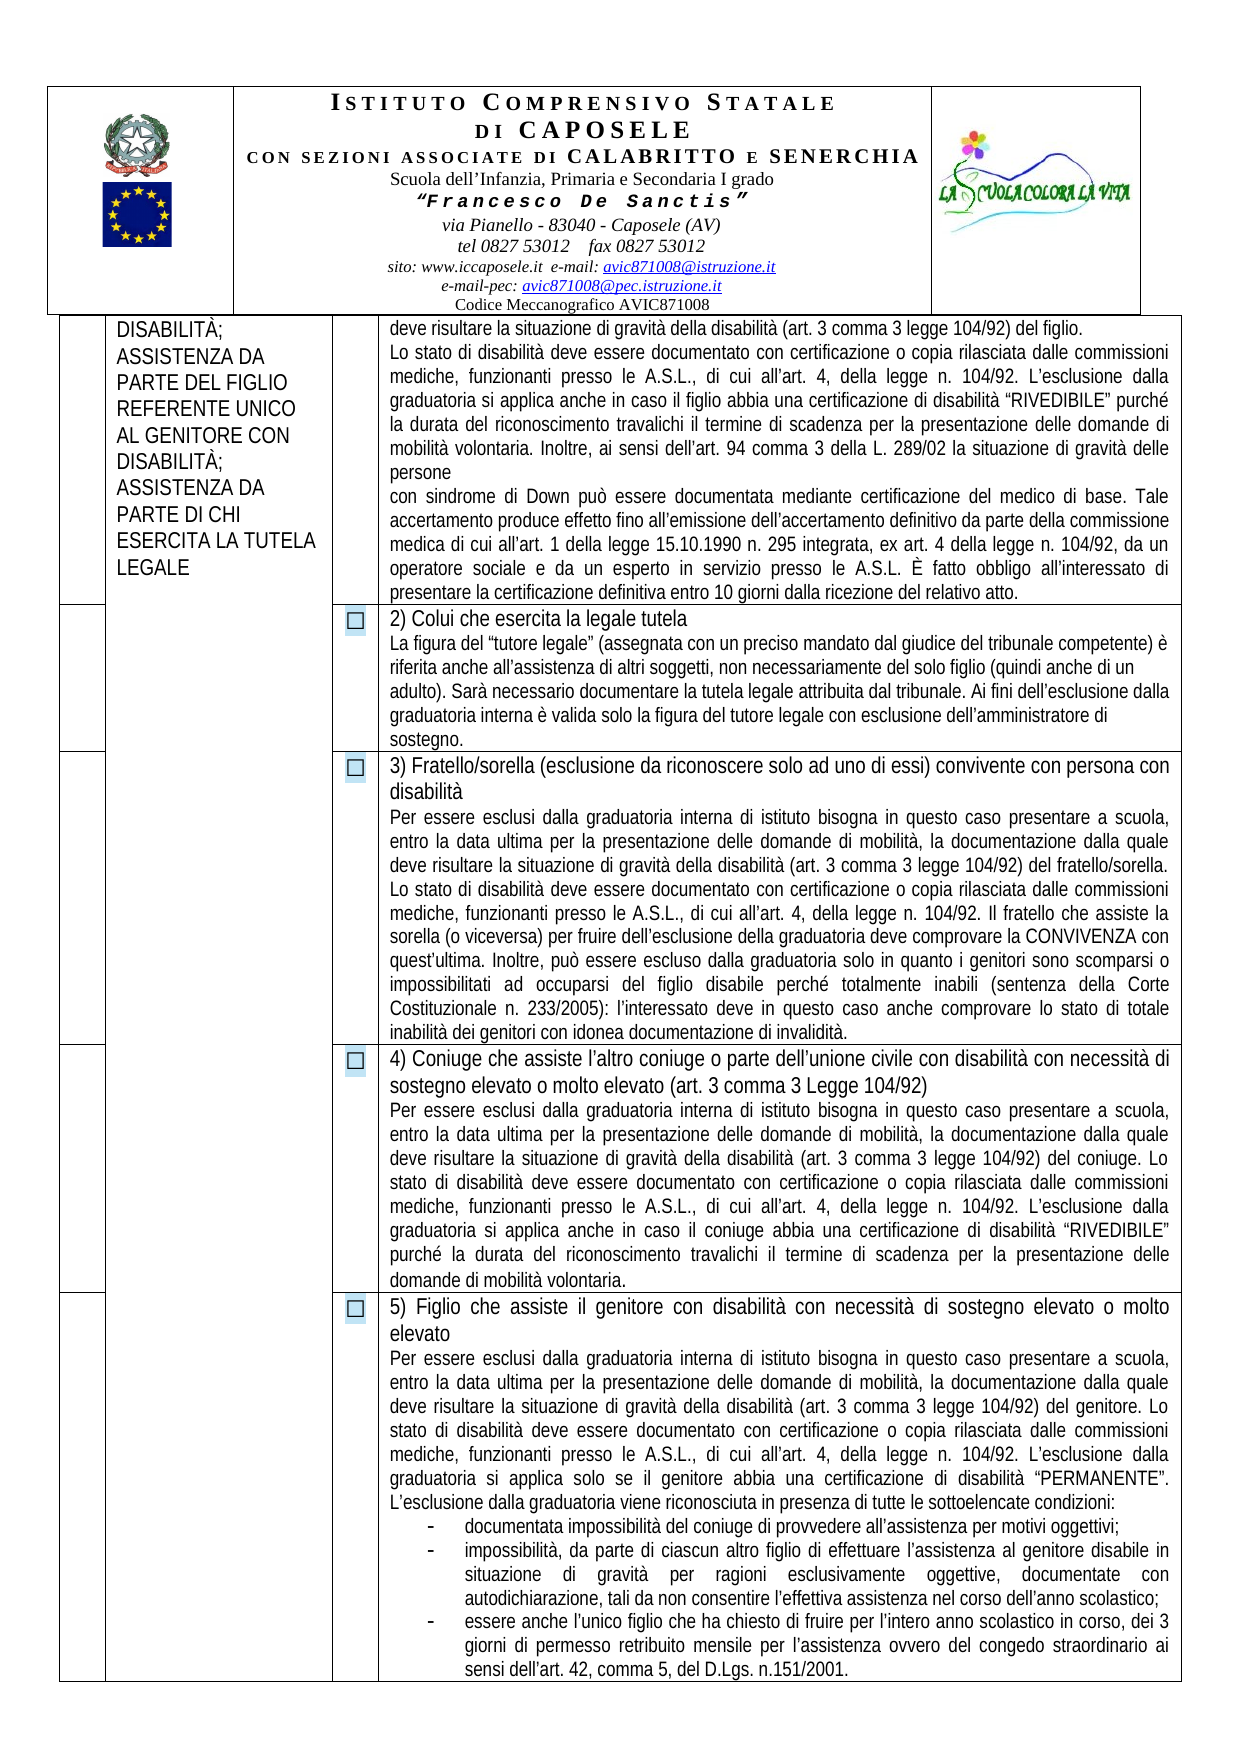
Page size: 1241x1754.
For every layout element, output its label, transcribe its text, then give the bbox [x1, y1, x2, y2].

table_cell 4) Coniuge che assiste l’altro coniuge o parte dell’unione civile con disabilità con necessità di sostegno elevato o molto elevato (art. 3 comma 3 Legge 104/92) Per essere esclusi dalla graduatoria interna di istituto bisogna in questo caso presentare a scuola, entro la data ultima per la presentazione delle domande di mobilità, la documentazione dalla quale deve risultare la situazione di gravità della disabilità (art. 3 comma 3 legge 104/92) del coniuge. Lo stato di disabilità deve essere documentato con certificazione o copia rilasciata dalle commissioni mediche, funzionanti presso le A.S.L., di cui all’art. 4, della legge n. 104/92. L’esclusione dalla graduatoria si applica anche in caso il coniuge abbia una certificazione di disabilità “RIVEDIBILE” purché la durata del riconoscimento travalichi il termine di scadenza per la presentazione delle domande di mobilità volontaria. [379, 1045, 1181, 1292]
table_cell [333, 1045, 378, 1292]
table_cell [60, 605, 105, 751]
picture [934, 112, 1134, 238]
table_cell [333, 605, 378, 751]
table_cell [333, 1293, 378, 1681]
table_cell [60, 1293, 105, 1681]
table_cell [60, 1045, 105, 1292]
table_cell 2) Colui che esercita la legale tutela La figura del “tutore legale” (assegnata con un preciso mandato dal giudice del tribunale competente) è riferita anche all’assistenza di altri soggetti, non necessariamente del solo figlio (quindi anche di un adulto). Sarà necessario documentare la tutela legale attribuita dal tribunale. Ai fini dell’esclusione dalla graduatoria interna è valida solo la figura del tutore legale con esclusione dell’amministratore di sostegno. [379, 605, 1181, 751]
table_cell 3) Fratello/sorella (esclusione da riconoscere solo ad uno di essi) convivente con persona con disabilità Per essere esclusi dalla graduatoria interna di istituto bisogna in questo caso presentare a scuola, entro la data ultima per la presentazione delle domande di mobilità, la documentazione dalla quale deve risultare la situazione di gravità della disabilità (art. 3 comma 3 legge 104/92) del fratello/sorella. Lo stato di disabilità deve essere documentato con certificazione o copia rilasciata dalle commissioni mediche, funzionanti presso le A.S.L., di cui all’art. 4, della legge n. 104/92. Il fratello che assiste la sorella (o viceversa) per fruire dell’esclusione della graduatoria deve comprovare la CONVIVENZA con quest’ultima. Inoltre, può essere escluso dalla graduatoria solo in quanto i genitori sono scomparsi o impossibilitati ad occuparsi del figlio disabile perché totalmente inabili (sentenza della Corte Costituzionale n. 233/2005): l’interessato deve in questo caso anche comprovare lo stato di totale inabilità dei genitori con idonea documentazione di invalidità. [379, 752, 1181, 1044]
table_cell [60, 316, 105, 604]
table_cell [60, 752, 105, 1044]
table_cell [333, 752, 378, 1044]
table_cell [333, 316, 378, 604]
